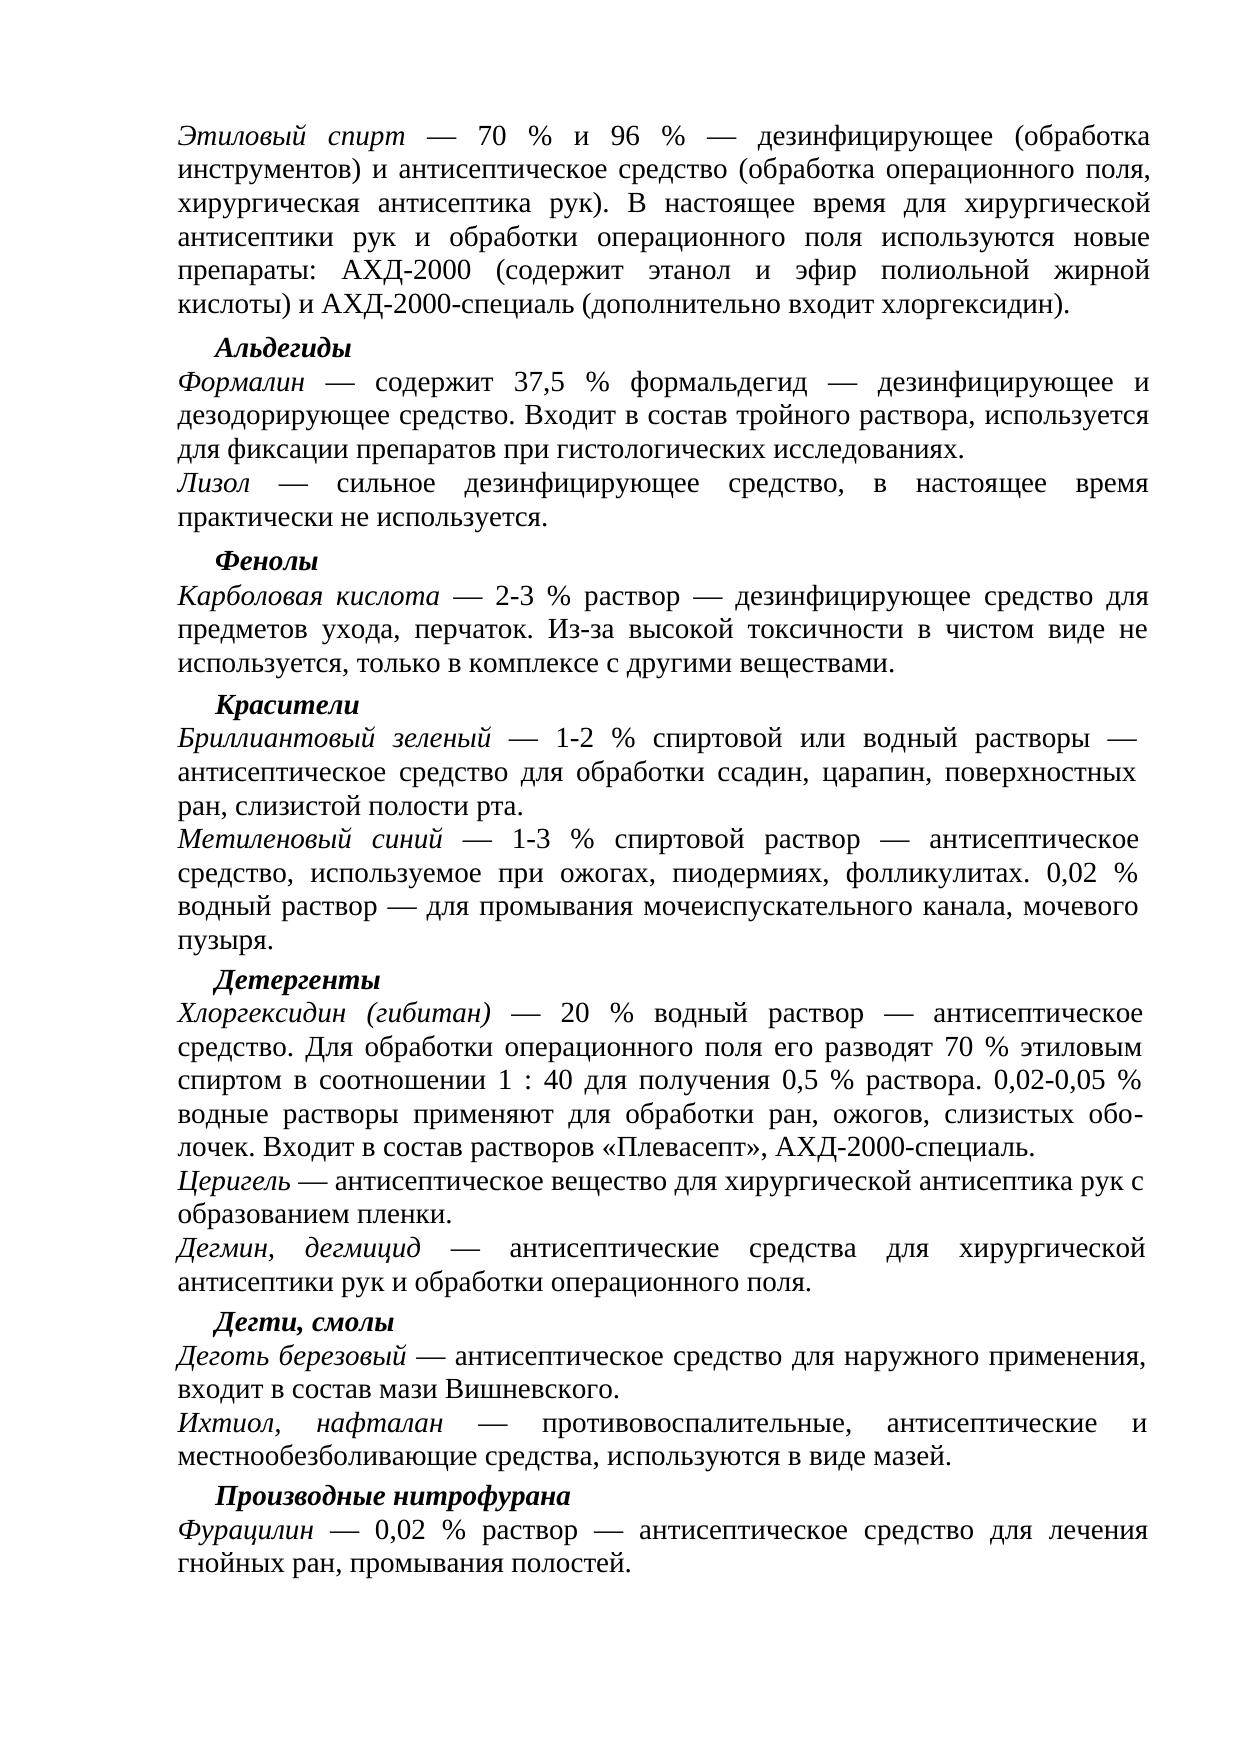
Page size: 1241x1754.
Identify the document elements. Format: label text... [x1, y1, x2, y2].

text Карболовая кислота — 2-3 % раствор — дезинфицирующее средство для предметов ухода, перчаток. Из-за высокой токсичности в чистом виде не используется, только в комплексе с другими веществами. [177, 578, 1149, 678]
text Производные нитрофурана [177, 1478, 1152, 1512]
text Фенолы [177, 543, 1152, 577]
text Церигель — антисептическое вещество для хирургической антисептика рук с образованием пленки. [177, 1163, 1144, 1230]
text Альдегиды [177, 330, 1152, 364]
text Формалин — содержит 37,5 % формальдегид — дезинфицирующее и дезодорирующее средство. Входит в состав тройного раствора, используется для фиксации препаратов при гистологических исследованиях. [177, 364, 1150, 464]
text Детергенты [177, 962, 1152, 995]
text Дегти, смолы [177, 1304, 1152, 1338]
text Этиловый спирт — 70 % и 96 % — дезинфицирующее (обработка инструментов) и антисептическое средство (обработка операционного поля, хирургическая антисептика рук). В настоящее время для хирургической антисептики рук и обработки операционного поля используются новые препараты: АХД-2000 (содержит этанол и эфир полиольной жирной кислоты) и АХД-2000-специаль (дополнительно входит хлоргексидин). [177, 118, 1151, 319]
text Дегмин, дегмицид — антисептические средства для хирургической антисептики рук и обработки операционного поля. [177, 1230, 1146, 1297]
text Бриллиантовый зеленый — 1-2 % спиртовой или водный растворы — антисептическое средство для обработки ссадин, царапин, поверхностных ран, слизистой полости рта. [177, 721, 1137, 821]
text Фурацилин — 0,02 % раствор — антисептическое средство для лечения гнойных ран, промывания полостей. [177, 1512, 1149, 1579]
text Лизол — сильное дезинфицирующее средство, в настоящее время практически не используется. [177, 465, 1149, 532]
text Деготь березовый — антисептическое средство для наружного применения, входит в состав мази Вишневского. [177, 1338, 1147, 1405]
text Ихтиол, нафталан — противовоспалительные, антисептические и местнообезболивающие средства, используются в виде мазей. [177, 1405, 1148, 1472]
text Красители [177, 687, 1152, 721]
text Хлоргексидин (гибитан) — 20 % водный раствор — антисептическое средство. Для обработки операционного поля его разводят 70 % этиловым спиртом в соотношении 1 : 40 для получения 0,5 % раствора. 0,02-0,05 % водные растворы применяют для обработки ран, ожогов, слизистых оболочек. Входит в состав растворов «Плевасепт», АХД-2000-специаль. [177, 995, 1143, 1163]
text Метиленовый синий — 1-3 % спиртовой раствор — антисептическое средство, используемое при ожогах, пиодермиях, фолликулитах. 0,02 % водный раствор — для промывания мочеиспускательного канала, мочевого пузыря. [177, 821, 1139, 955]
